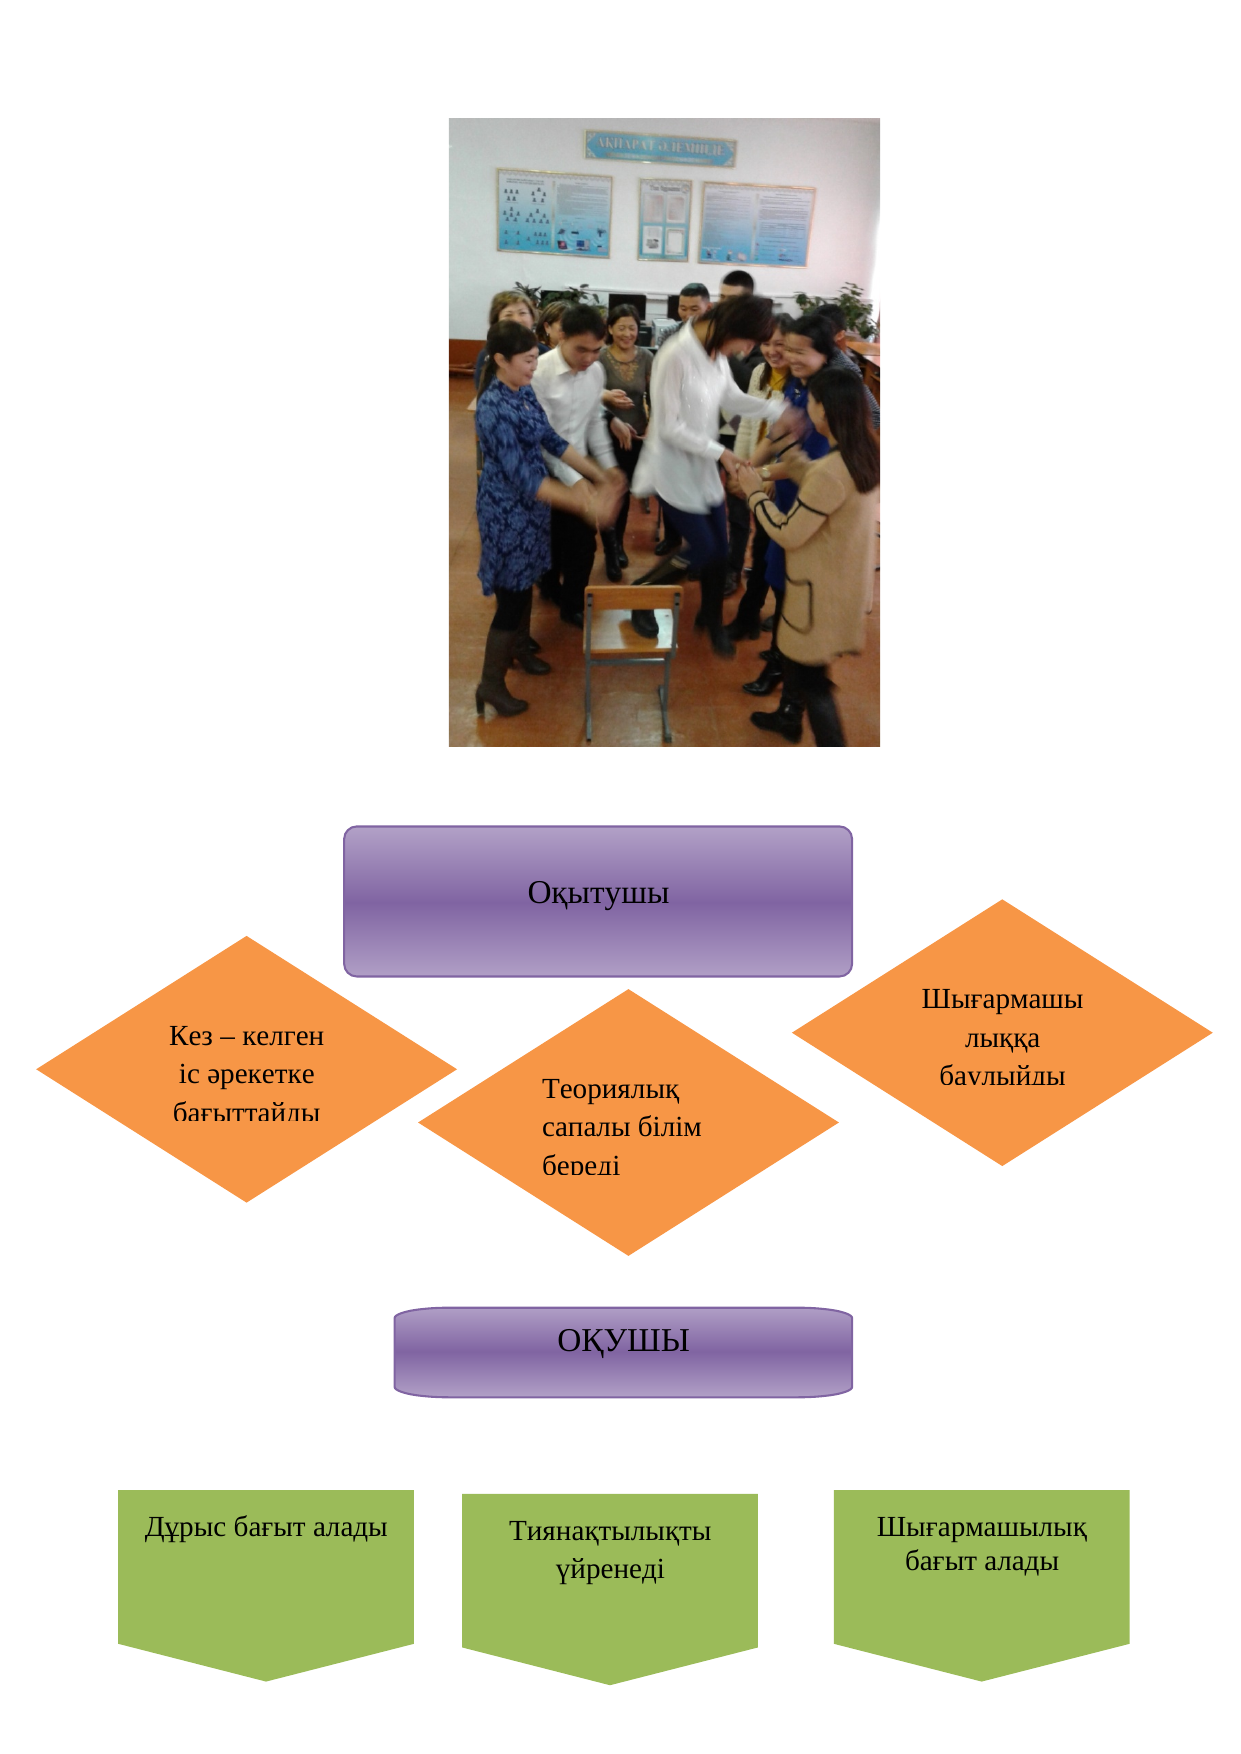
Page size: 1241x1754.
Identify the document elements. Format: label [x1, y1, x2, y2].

picture [448, 118, 880, 747]
